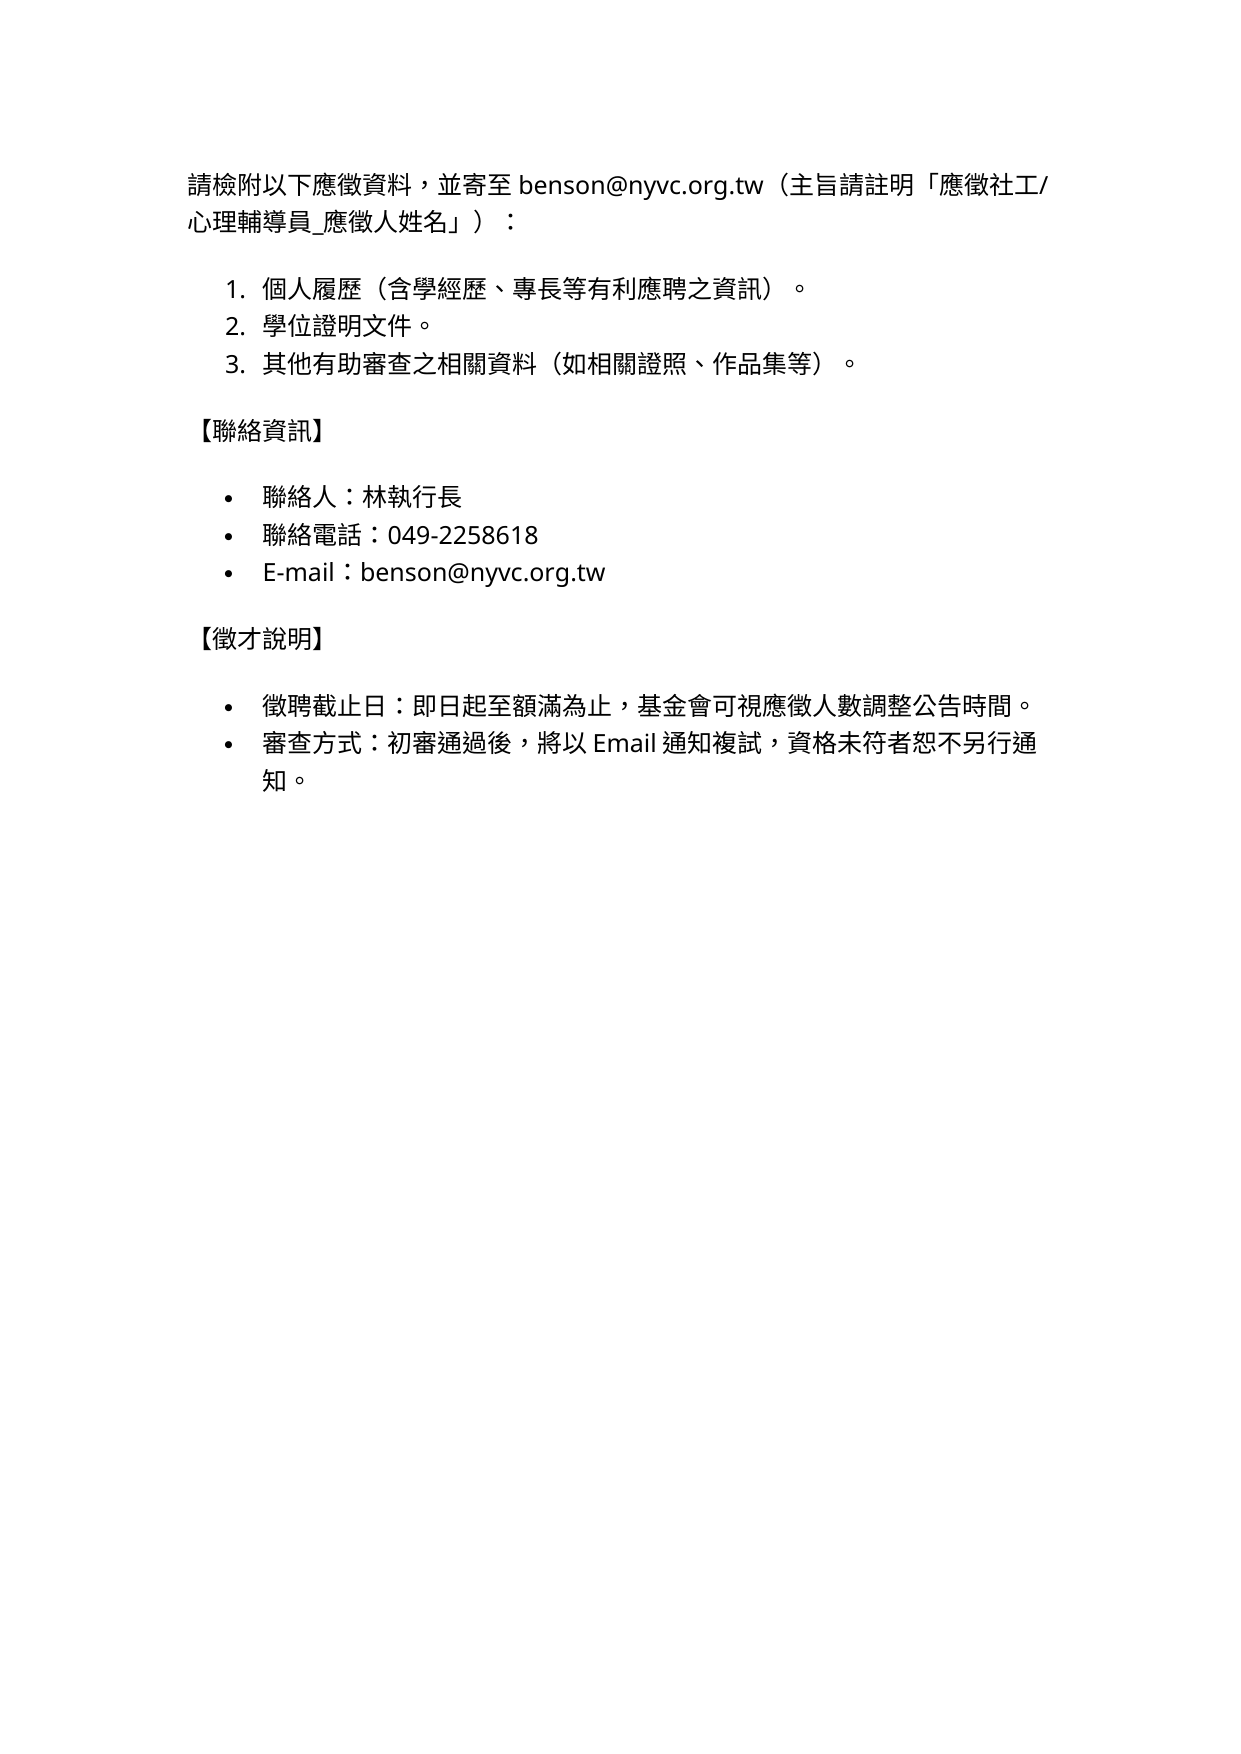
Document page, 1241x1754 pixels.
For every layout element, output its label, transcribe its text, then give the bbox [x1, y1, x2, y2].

text 【徵才說明】 [187, 619, 1053, 656]
list 徵聘截止日：即日起至額滿為止，基金會可視應徵人數調整公告時間。 [225, 685, 1053, 723]
list 個人履歷（含學經歷、專長等有利應聘之資訊）。 [225, 269, 1053, 306]
list E-mail：benson@nyvc.org.tw [225, 552, 1053, 589]
list 聯絡電話：049-2258618 [225, 514, 1053, 552]
list 聯絡人：林執行長 [225, 477, 1053, 514]
list 學位證明文件。 [225, 306, 1053, 344]
list 審查方式：初審通過後，將以Email通知複試，資格未符者恕不另行通知。 [225, 723, 1053, 798]
text 請檢附以下應徵資料，並寄至 benson@nyvc.org.tw（主旨請註明「應徵社工/心理輔導員_應徵人姓名」）： [187, 164, 1053, 239]
text 【聯絡資訊】 [187, 410, 1053, 448]
list 其他有助審查之相關資料（如相關證照、作品集等）。 [225, 344, 1053, 381]
